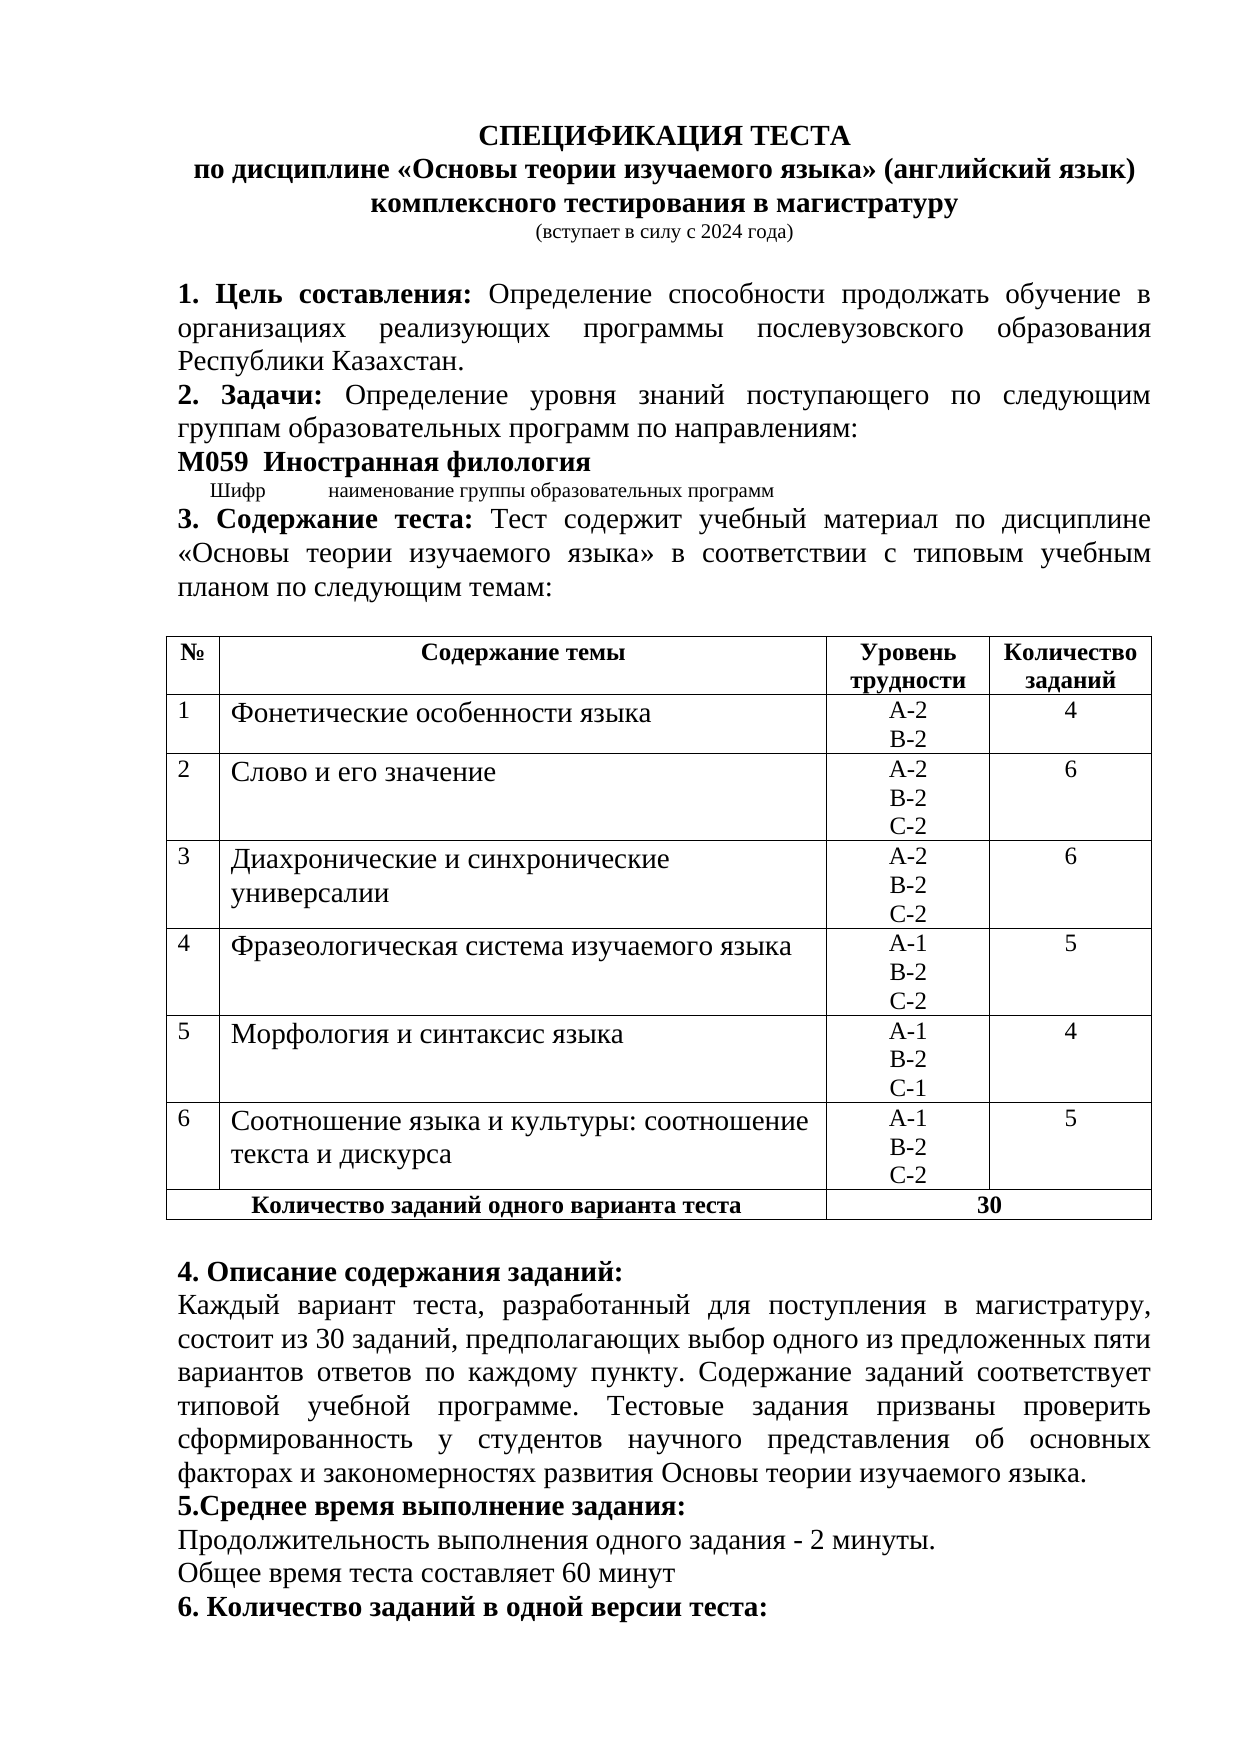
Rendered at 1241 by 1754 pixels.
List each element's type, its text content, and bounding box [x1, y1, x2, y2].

table_cell Фразеологическая система изучаемого языка [220, 929, 826, 1015]
table_header Количество заданий [990, 637, 1151, 694]
text 6. Количество заданий в одной версии теста: [177, 1589, 1152, 1623]
table_cell 1 [167, 695, 219, 753]
text 4. Описание содержания заданий: [177, 1254, 1152, 1287]
table_cell A-2 B-2 C-2 [827, 754, 989, 840]
text 2. Задачи: Определение уровня знаний поступающего по следующим группам образовательных программ по направлениям: [177, 377, 1152, 444]
table_cell A-1 B-2 C-1 [827, 1016, 989, 1102]
table_cell 6 [990, 841, 1151, 927]
table_cell 5 [990, 1103, 1151, 1189]
table_cell 6 [990, 754, 1151, 840]
text Шифр наименование группы образовательных программ [178, 478, 1152, 502]
table_cell Диахронические и синхронические универсалии [220, 841, 826, 927]
table_header Содержание темы [220, 637, 826, 694]
title по дисциплине «Основы теории изучаемого языка» (английский язык) [177, 152, 1152, 185]
title комплексного тестирования в магистратуру [177, 185, 1152, 219]
text Каждый вариант теста, разработанный для поступления в магистратуру, состоит из 30 заданий, предполагающих выбор одного из предложенных пяти вариантов ответов по каждому пункту. Содержание заданий соответствует типовой учебной программе. Тестовые задания призваны проверить сформированность у студентов научного представления об основных факторах и закономерностях развития Основы теории изучаемого языка. [177, 1287, 1152, 1488]
text (вступает в силу с 2024 года) [177, 219, 1152, 243]
table_cell A-1 B-2 C-2 [827, 929, 989, 1015]
table_cell Соотношение языка и культуры: соотношение текста и дискурса [220, 1103, 826, 1189]
text 3. Содержание теста: Тест содержит учебный материал по дисциплине «Основы теории изучаемого языка» в соответствии с типовым учебным планом по следующим темам: [177, 502, 1152, 602]
table_cell 6 [167, 1103, 219, 1189]
text 5.Среднее время выполнение задания: [177, 1488, 1152, 1522]
table_cell А-1 B-2 С-2 [827, 1103, 989, 1189]
table_cell Слово и его значение [220, 754, 826, 840]
table_cell 2 [167, 754, 219, 840]
table_cell Количество заданий одного варианта теста [167, 1190, 826, 1219]
text Продолжительность выполнения одного задания - 2 минуты. [177, 1522, 1152, 1556]
table_cell 3 [167, 841, 219, 927]
text Общее время теста составляет 60 минут [177, 1556, 1152, 1589]
table_header № [167, 637, 219, 694]
table_cell 5 [167, 1016, 219, 1102]
table_cell A-2 B-2 C-2 [827, 841, 989, 927]
table_cell 4 [990, 1016, 1151, 1102]
title СПЕЦИФИКАЦИЯ ТЕСТА [177, 118, 1152, 152]
table_cell 4 [990, 695, 1151, 753]
table_header Уровень трудности [827, 637, 989, 694]
text 1. Цель составления: Определение способности продолжать обучение в организациях реализующих программы послевузовского образования Республики Казахстан. [177, 276, 1152, 377]
table_cell 30 [827, 1190, 1151, 1219]
table_cell 5 [990, 929, 1151, 1015]
table_cell Фонетические особенности языка [220, 695, 826, 753]
text M059 Иностранная филология [177, 444, 1152, 478]
table_cell Морфология и синтаксис языка [220, 1016, 826, 1102]
table_cell 4 [167, 929, 219, 1015]
table_cell А-2 B-2 [827, 695, 989, 753]
